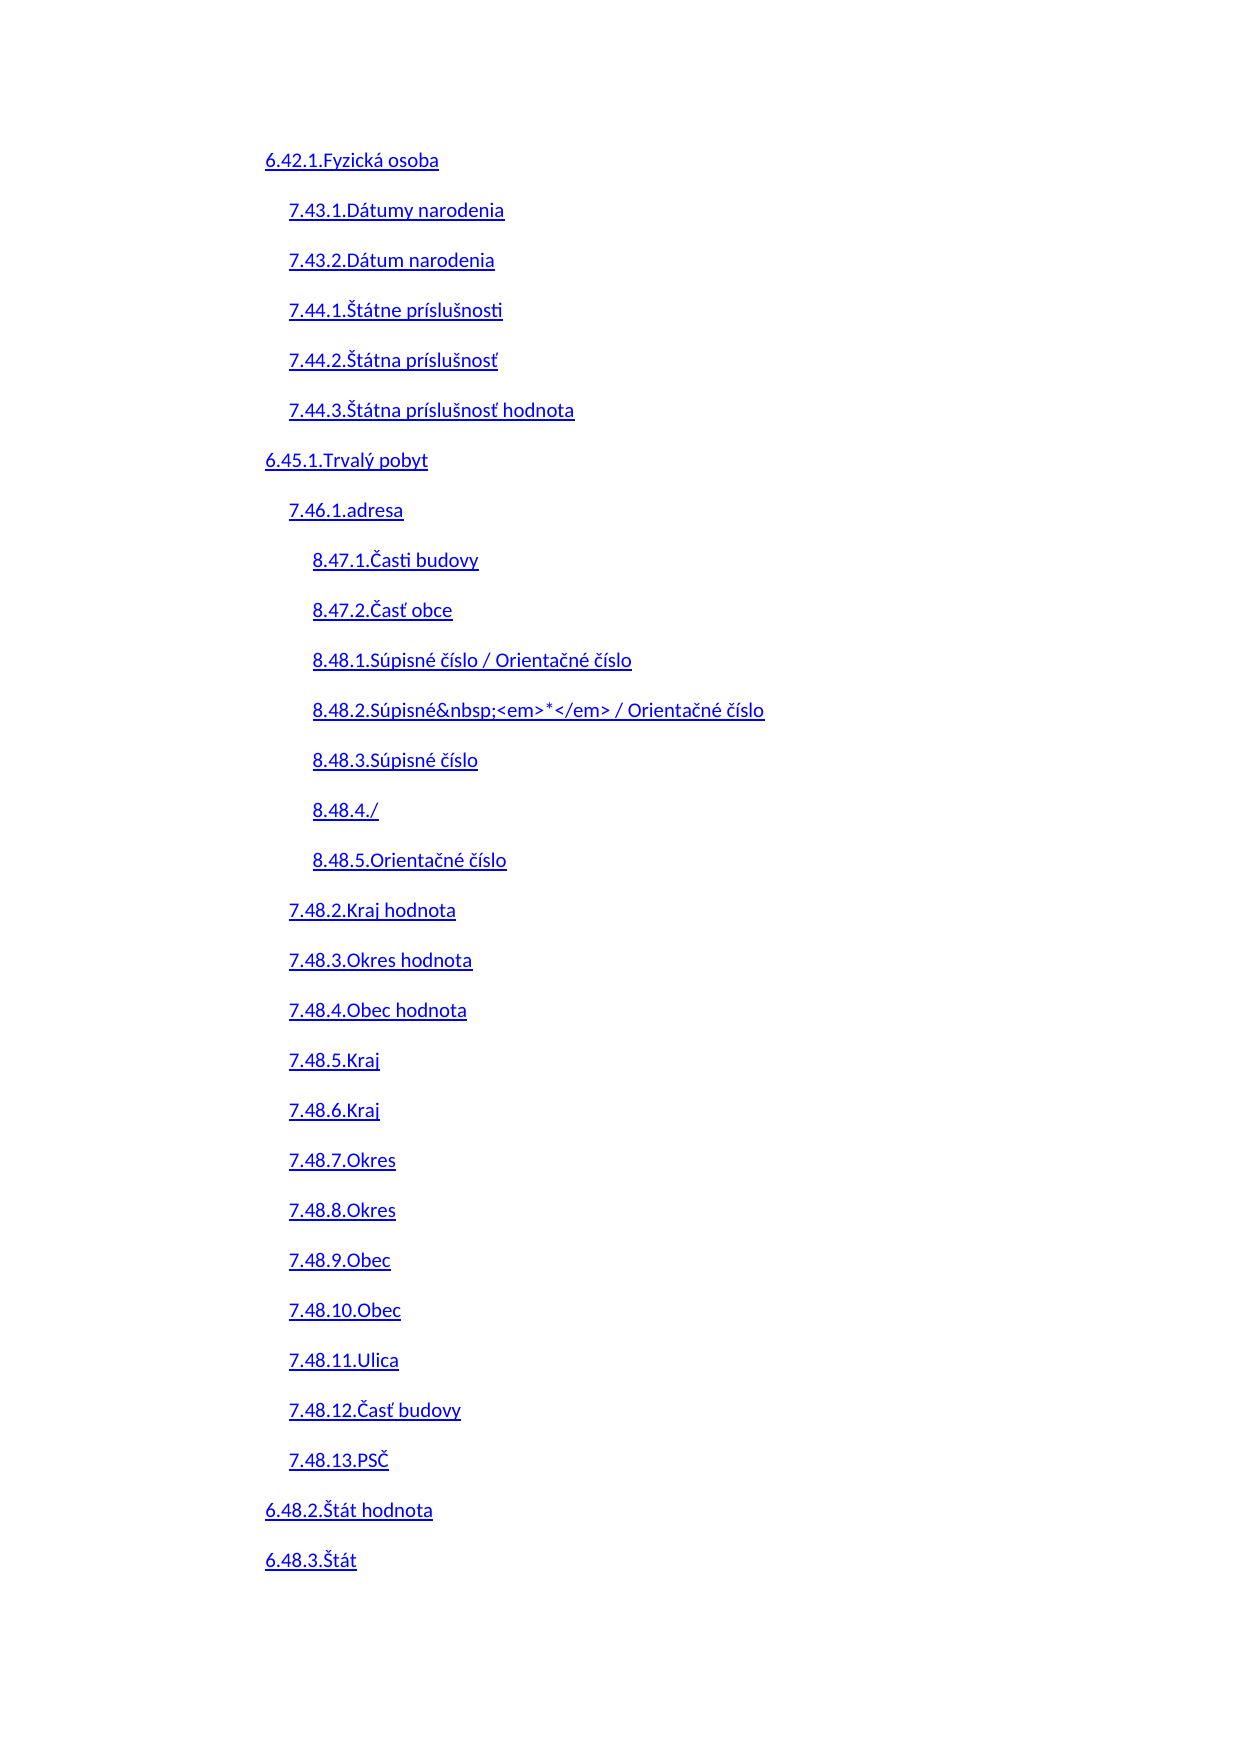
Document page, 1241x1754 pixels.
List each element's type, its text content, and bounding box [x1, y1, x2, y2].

text 7.48.8.Okres [148, 1198, 1093, 1223]
text 7.48.9.Obec [148, 1248, 1093, 1273]
text 7.48.12.Časť budovy [148, 1398, 1093, 1423]
text 7.48.6.Kraj [148, 1098, 1093, 1123]
text 7.48.2.Kraj hodnota [148, 898, 1093, 923]
text 7.48.10.Obec [148, 1298, 1093, 1323]
text 7.48.5.Kraj [148, 1048, 1093, 1073]
text 8.47.2.Časť obce [148, 598, 1093, 623]
text 8.48.4./ [148, 798, 1093, 823]
text 7.46.1.adresa [148, 498, 1093, 523]
text 6.48.3.Štát [148, 1548, 1093, 1573]
text 7.48.11.Ulica [148, 1348, 1093, 1373]
text 7.44.1.Štátne príslušnosti [148, 298, 1093, 323]
text 6.45.1.Trvalý pobyt [148, 448, 1093, 473]
text 8.48.1.Súpisné číslo / Orientačné číslo [148, 648, 1093, 673]
text 8.48.5.Orientačné číslo [148, 848, 1093, 873]
text 7.48.13.PSČ [148, 1448, 1093, 1473]
text 7.43.1.Dátumy narodenia [148, 198, 1093, 223]
text 7.48.4.Obec hodnota [148, 998, 1093, 1023]
text 6.48.2.Štát hodnota [148, 1498, 1093, 1523]
text 7.48.7.Okres [148, 1148, 1093, 1173]
text 7.44.2.Štátna príslušnosť [148, 348, 1093, 373]
text 7.48.3.Okres hodnota [148, 948, 1093, 973]
text 6.42.1.Fyzická osoba [148, 148, 1093, 173]
text 7.44.3.Štátna príslušnosť hodnota [148, 398, 1093, 423]
text 8.48.3.Súpisné číslo [148, 748, 1093, 773]
text 8.47.1.Časti budovy [148, 548, 1093, 573]
text 8.48.2.Súpisné&nbsp;<em>*</em> / Orientačné číslo [148, 698, 1093, 723]
text 7.43.2.Dátum narodenia [148, 248, 1093, 273]
